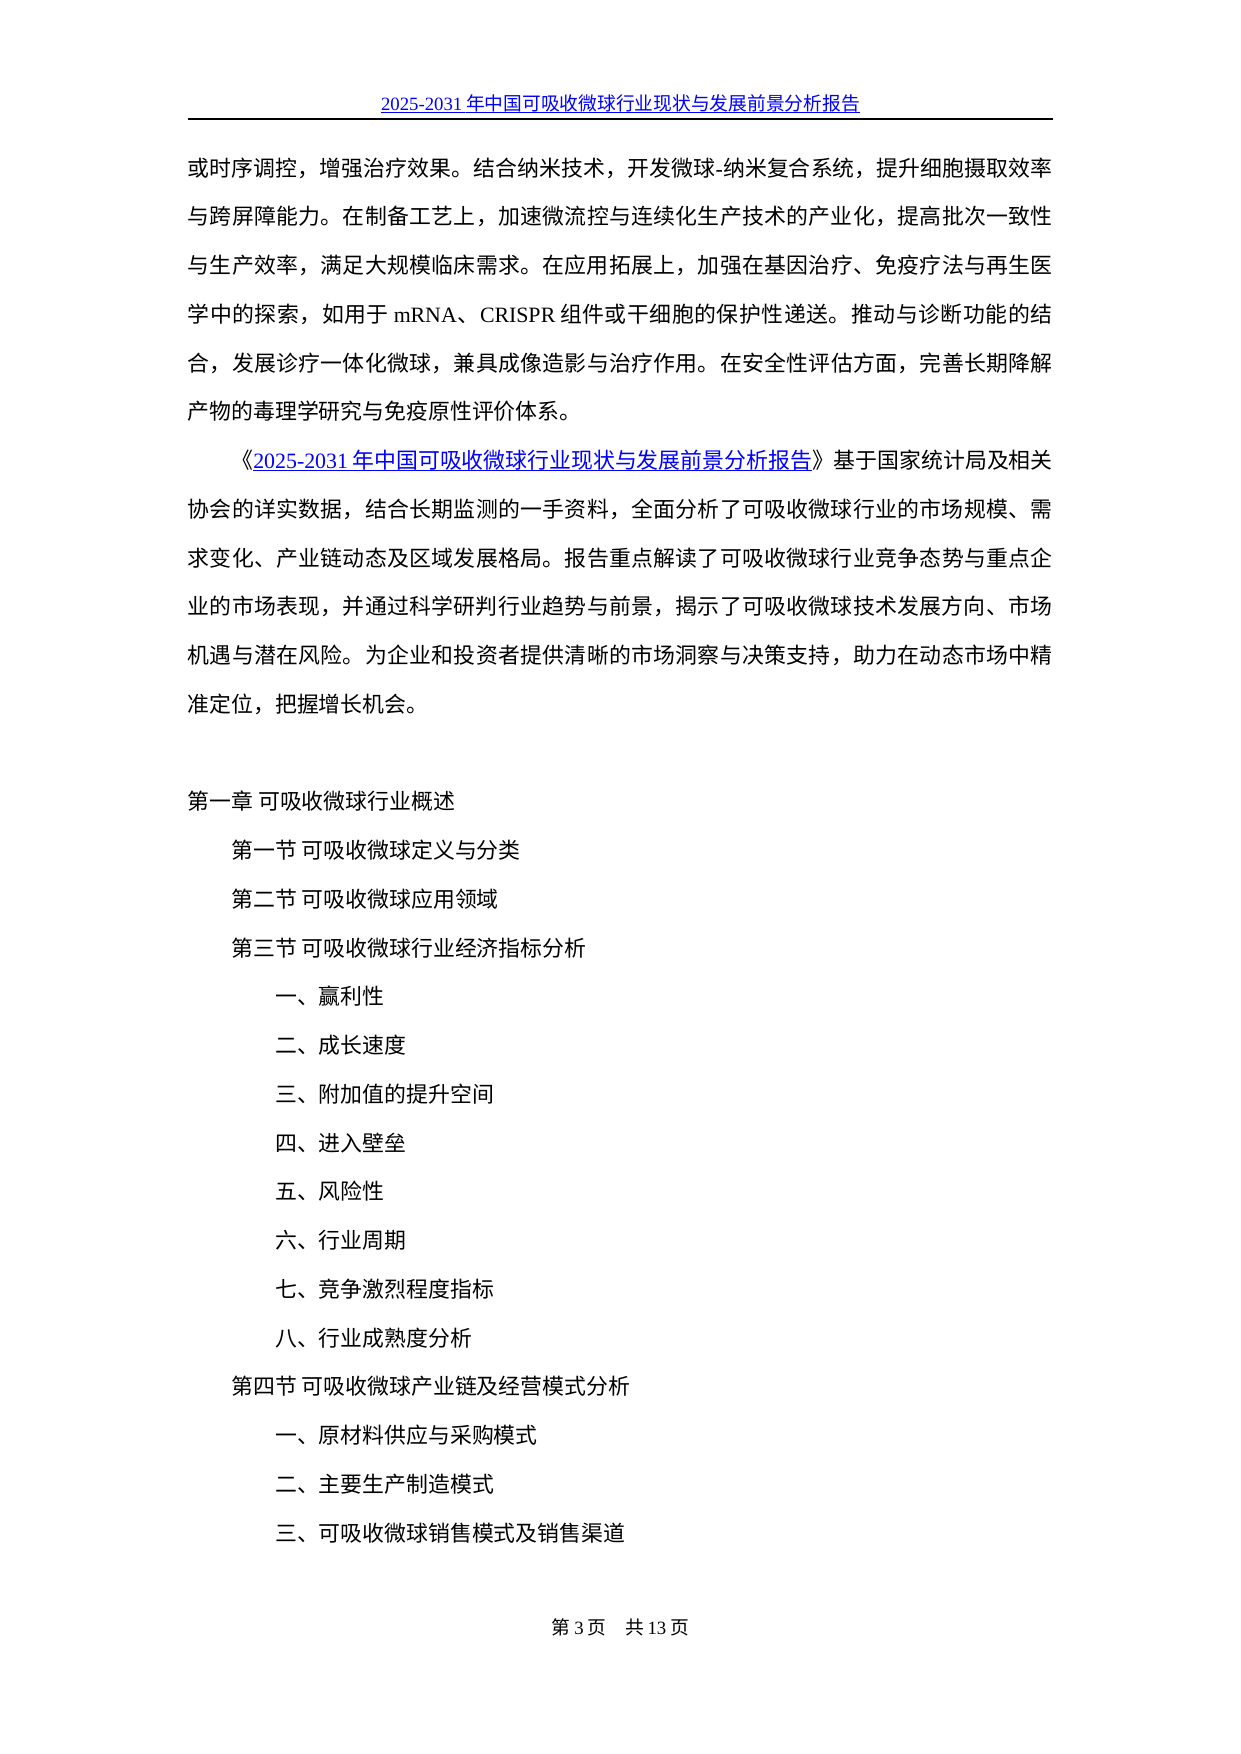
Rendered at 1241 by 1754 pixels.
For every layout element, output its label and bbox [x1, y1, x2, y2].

text [187, 150, 1053, 1548]
